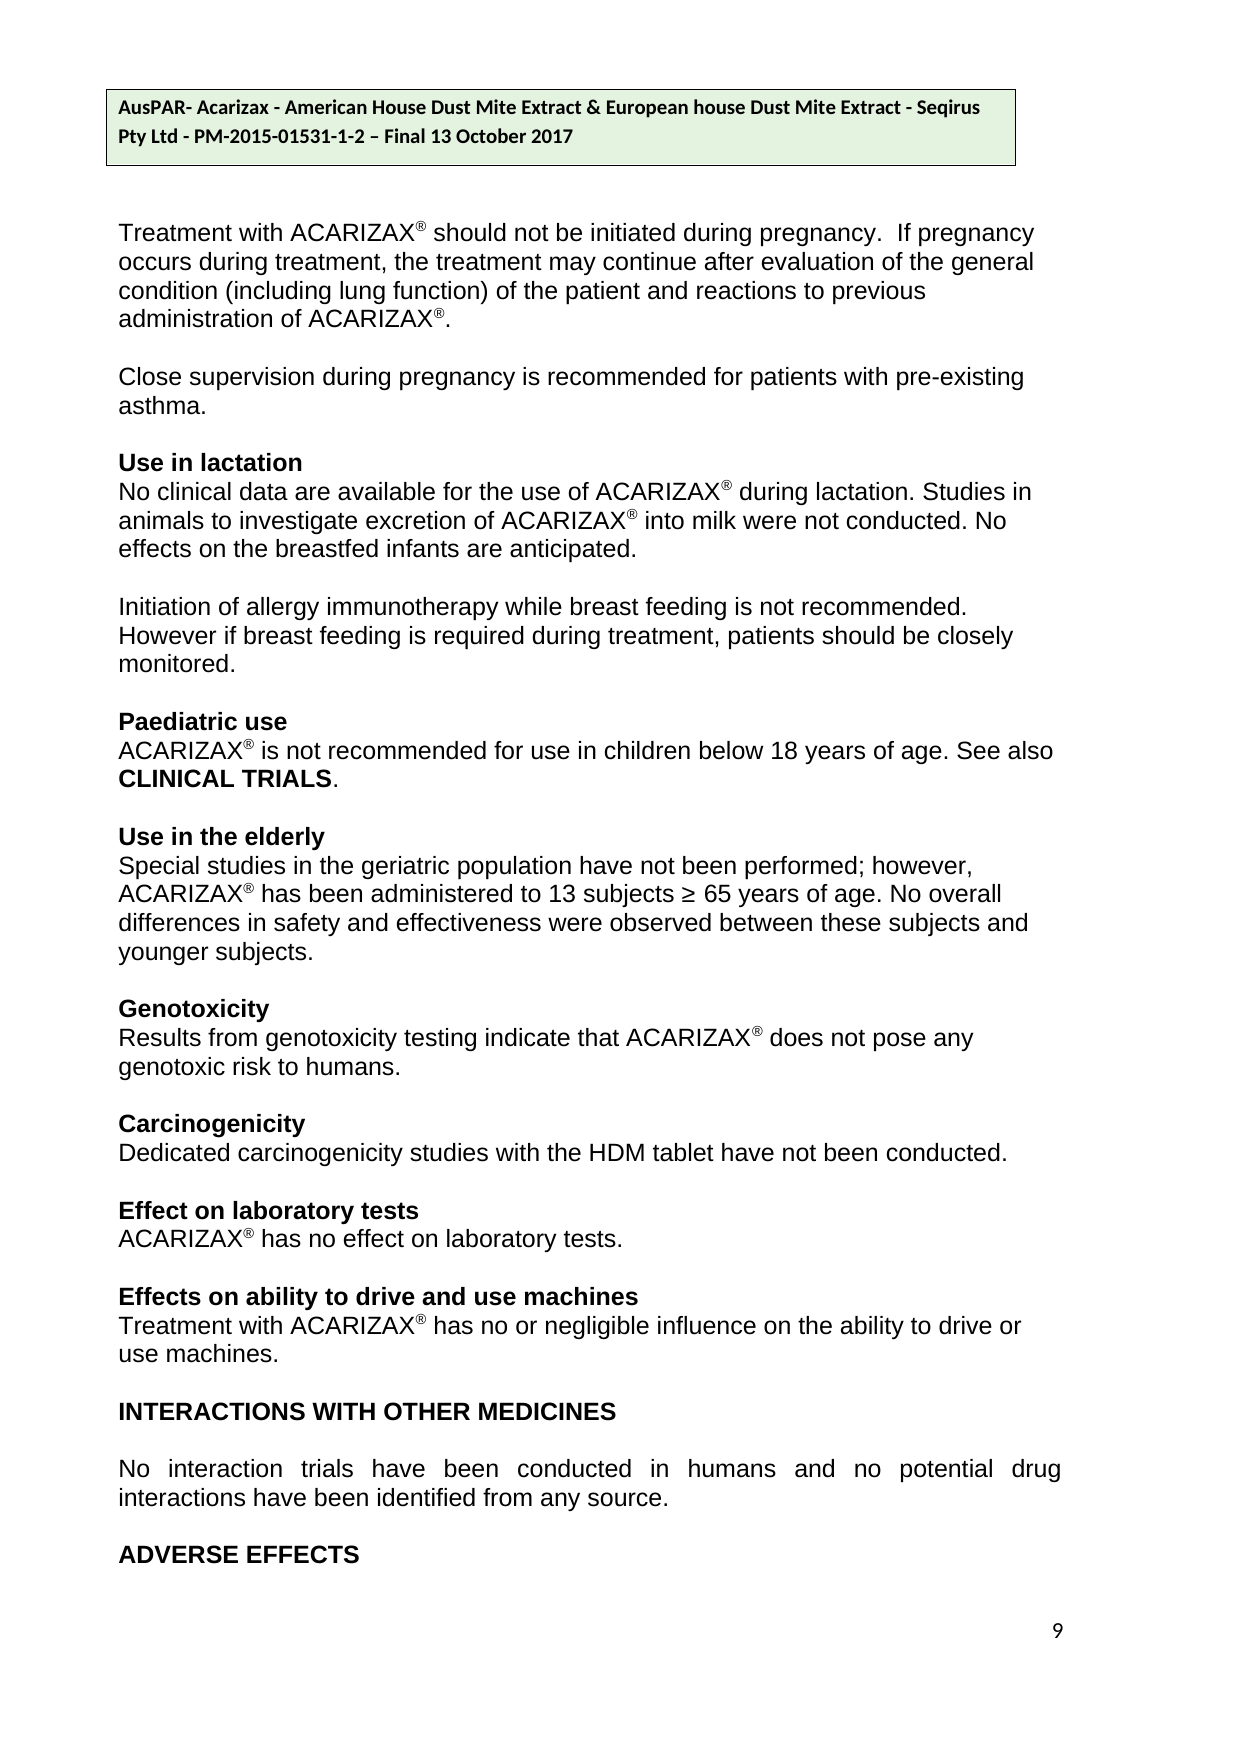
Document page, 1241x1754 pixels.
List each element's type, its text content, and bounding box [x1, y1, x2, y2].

subtitle ADVERSE EFFECTS [118, 1540, 1063, 1569]
text Results from genotoxicity testing indicate that ACARIZAX® does not pose any genotoxic risk to humans. [118, 1023, 1063, 1081]
subtitle Effects on ability to drive and use machines [118, 1282, 1063, 1311]
subtitle Use in lactation [118, 448, 1063, 477]
subtitle Carcinogenicity [118, 1109, 1063, 1138]
text Initiation of allergy immunotherapy while breast feeding is not recommended. However if breast feeding is required during treatment, patients should be closely monitored. [118, 592, 1063, 678]
text Close supervision during pregnancy is recommended for patients with pre-existing asthma. [118, 362, 1063, 419]
subtitle Use in the elderly [118, 822, 1063, 851]
text No interaction trials have been conducted in humans and no potential drug interactions have been identified from any source. [118, 1454, 1063, 1512]
text Treatment with ACARIZAX® should not be initiated during pregnancy. If pregnancy occurs during treatment, the treatment may continue after evaluation of the general condition (including lung function) of the patient and reactions to previous administration of ACARIZAX®. [118, 218, 1063, 333]
text No clinical data are available for the use of ACARIZAX® during lactation. Studies in animals to investigate excretion of ACARIZAX® into milk were not conducted. No effects on the breastfed infants are anticipated. [118, 477, 1063, 563]
text Dedicated carcinogenicity studies with the HDM tablet have not been conducted. [118, 1138, 1063, 1167]
subtitle Genotoxicity [118, 994, 1063, 1023]
text ACARIZAX® is not recommended for use in children below 18 years of age. See also CLINICAL TRIALS. [118, 736, 1063, 793]
text Treatment with ACARIZAX® has no or negligible influence on the ability to drive or use machines. [118, 1311, 1063, 1368]
subtitle Paediatric use [118, 707, 1063, 736]
text Special studies in the geriatric population have not been performed; however, ACARIZAX® has been administered to 13 subjects ≥ 65 years of age. No overall differences in safety and effectiveness were observed between these subjects and younger subjects. [118, 851, 1063, 966]
subtitle Effect on laboratory tests [118, 1196, 1063, 1224]
text ACARIZAX® has no effect on laboratory tests. [118, 1224, 1063, 1253]
subtitle INTERACTIONS WITH OTHER MEDICINES [118, 1397, 1063, 1426]
